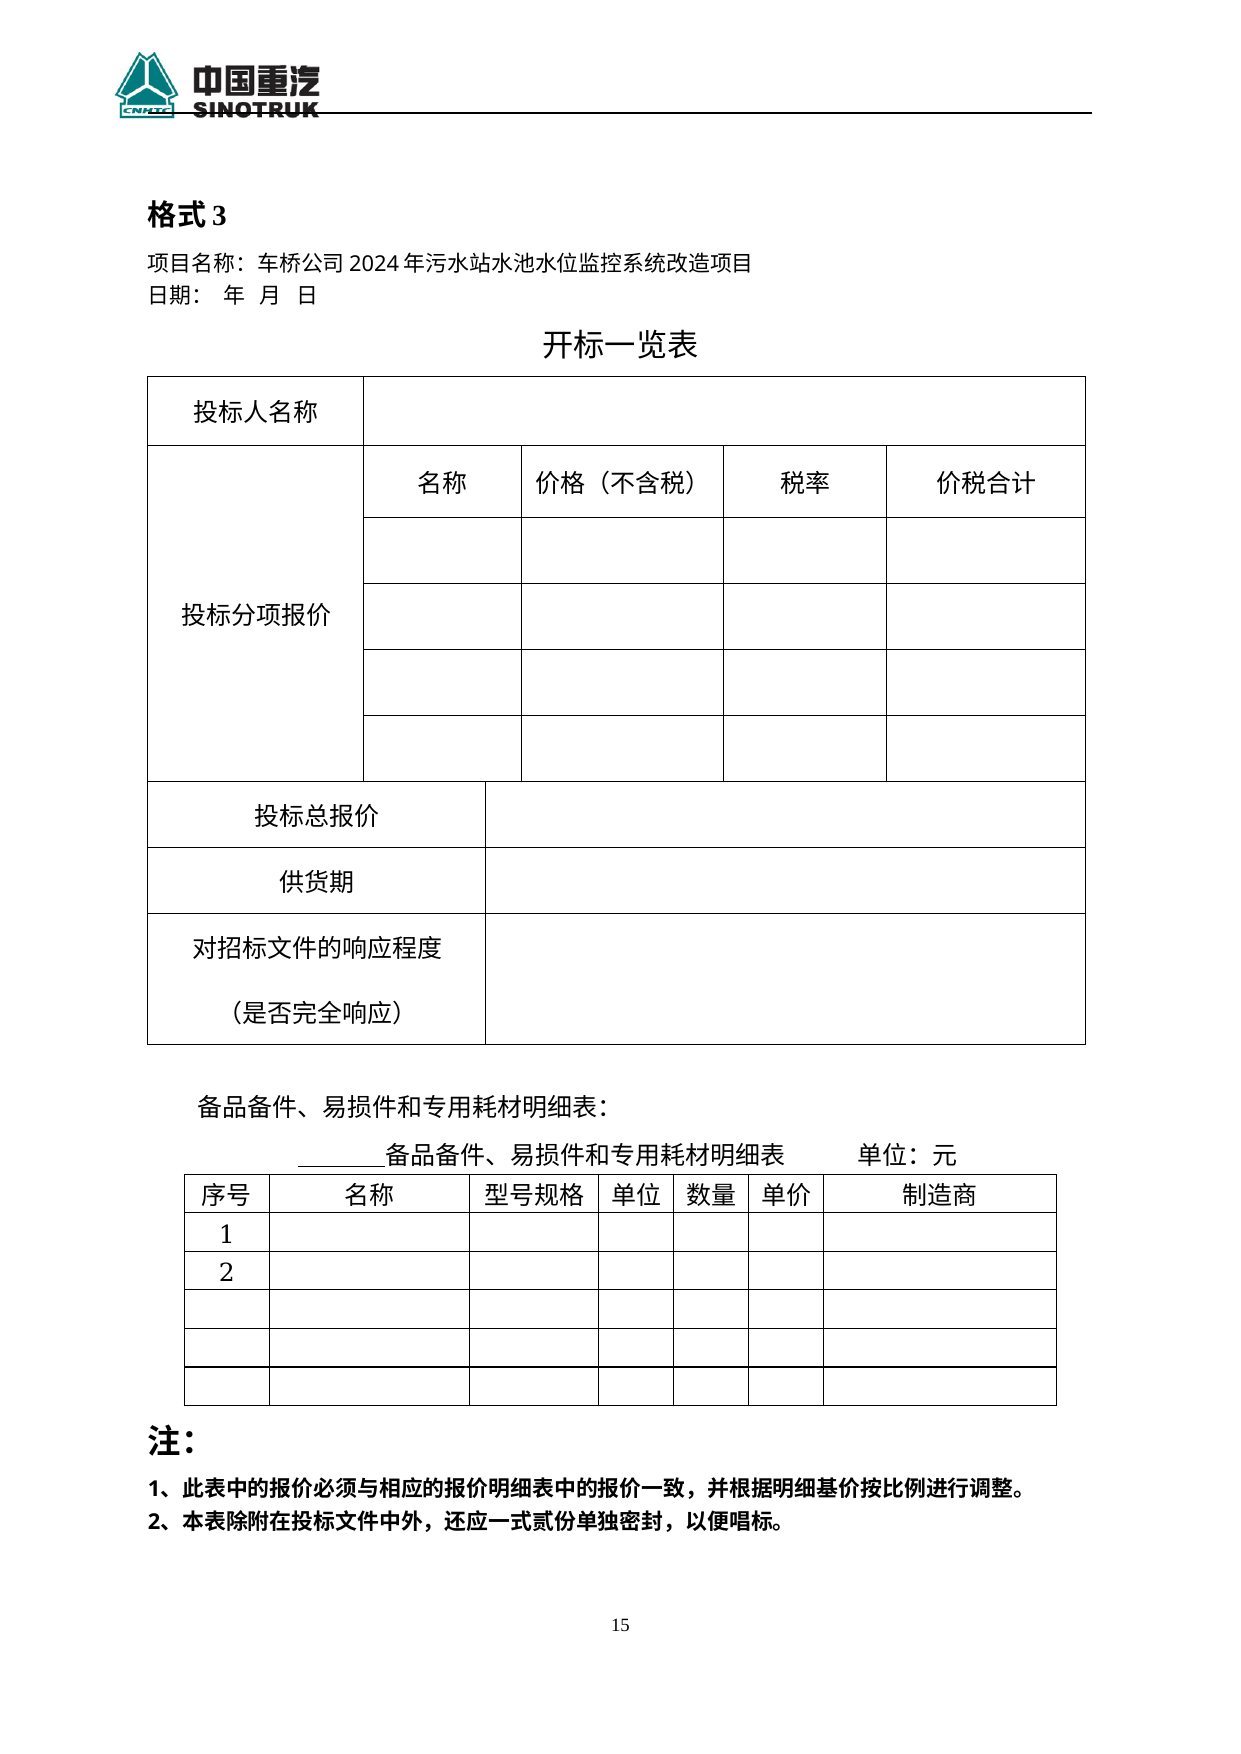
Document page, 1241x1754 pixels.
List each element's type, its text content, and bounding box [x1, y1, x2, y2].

table_cell [470, 1252, 598, 1289]
text 2、本表除附在投标文件中外，还应一式贰份单独密封，以便唱标。 [148, 1503, 1092, 1536]
text 备品备件、易损件和专用耗材明细表 单位：元 [148, 1126, 1092, 1174]
table_cell [470, 1213, 598, 1251]
table_header [364, 377, 1085, 445]
table_cell [824, 1213, 1056, 1251]
text 开标一览表 [148, 311, 1092, 376]
table_cell [749, 1290, 823, 1328]
table_cell [749, 1329, 823, 1366]
table_cell [522, 650, 723, 715]
table_cell [674, 1368, 748, 1405]
table_cell [674, 1290, 748, 1328]
table_cell [486, 782, 1085, 847]
table_cell [270, 1290, 469, 1328]
table_cell [364, 650, 521, 715]
table_header 型号规格 [470, 1175, 598, 1212]
table_cell [599, 1252, 673, 1289]
table_cell 投标总报价 [148, 782, 485, 847]
table_cell 价税合计 [887, 446, 1085, 517]
table_cell 对招标文件的响应程度 （是否完全响应） [148, 914, 485, 1044]
table_cell [486, 914, 1085, 1044]
table_cell [674, 1329, 748, 1366]
table_cell [364, 518, 521, 583]
table_cell [724, 650, 886, 715]
table_cell [522, 584, 723, 649]
table_cell 供货期 [148, 848, 485, 913]
table_header 数量 [674, 1175, 748, 1212]
text 备品备件、易损件和专用耗材明细表： [148, 1078, 1092, 1126]
table_cell [470, 1290, 598, 1328]
table_cell 名称 [364, 446, 521, 517]
table_header 序号 [185, 1175, 269, 1212]
table_cell [270, 1329, 469, 1366]
table_cell [749, 1368, 823, 1405]
table_cell [522, 716, 723, 781]
table_cell [599, 1329, 673, 1366]
table_cell [824, 1368, 1056, 1405]
table_cell [887, 518, 1085, 583]
table_cell [270, 1252, 469, 1289]
table_cell [599, 1368, 673, 1405]
table_cell [364, 584, 521, 649]
table_cell [270, 1368, 469, 1405]
table_cell [824, 1290, 1056, 1328]
table_header 单位 [599, 1175, 673, 1212]
table_cell [364, 716, 521, 781]
table_cell [599, 1290, 673, 1328]
table_cell [599, 1213, 673, 1251]
table_cell [185, 1290, 269, 1328]
table_header 单价 [749, 1175, 823, 1212]
table_cell [887, 650, 1085, 715]
table_cell [724, 716, 886, 781]
table_cell [522, 518, 723, 583]
table_cell [185, 1368, 269, 1405]
table_cell [724, 584, 886, 649]
table_cell [824, 1252, 1056, 1289]
table_cell 2 [185, 1252, 269, 1289]
table_cell [470, 1329, 598, 1366]
table_cell 1 [185, 1213, 269, 1251]
picture [114, 52, 321, 119]
table_cell [887, 584, 1085, 649]
table_cell 投标分项报价 [148, 446, 363, 781]
table_cell [749, 1252, 823, 1289]
text 日期： 年 月 日 [148, 278, 1092, 311]
text 项目名称：车桥公司2024年污水站水池水位监控系统改造项目 [148, 246, 1092, 278]
table_cell 税率 [724, 446, 886, 517]
text 格式3 [148, 181, 1092, 246]
table_cell [749, 1213, 823, 1251]
table_cell [887, 716, 1085, 781]
text 注： [148, 1406, 1092, 1471]
table_cell [674, 1252, 748, 1289]
table_cell [824, 1329, 1056, 1366]
table_header 制造商 [824, 1175, 1056, 1212]
table_cell [674, 1213, 748, 1251]
table_cell [486, 848, 1085, 913]
table_header 名称 [270, 1175, 469, 1212]
table_cell [724, 518, 886, 583]
table_cell [185, 1329, 269, 1366]
table_header 投标人名称 [148, 377, 363, 445]
table_cell 价格（不含税） [522, 446, 723, 517]
table_cell [270, 1213, 469, 1251]
text 1、此表中的报价必须与相应的报价明细表中的报价一致，并根据明细基价按比例进行调整。 [148, 1471, 1092, 1503]
table_cell [470, 1368, 598, 1405]
